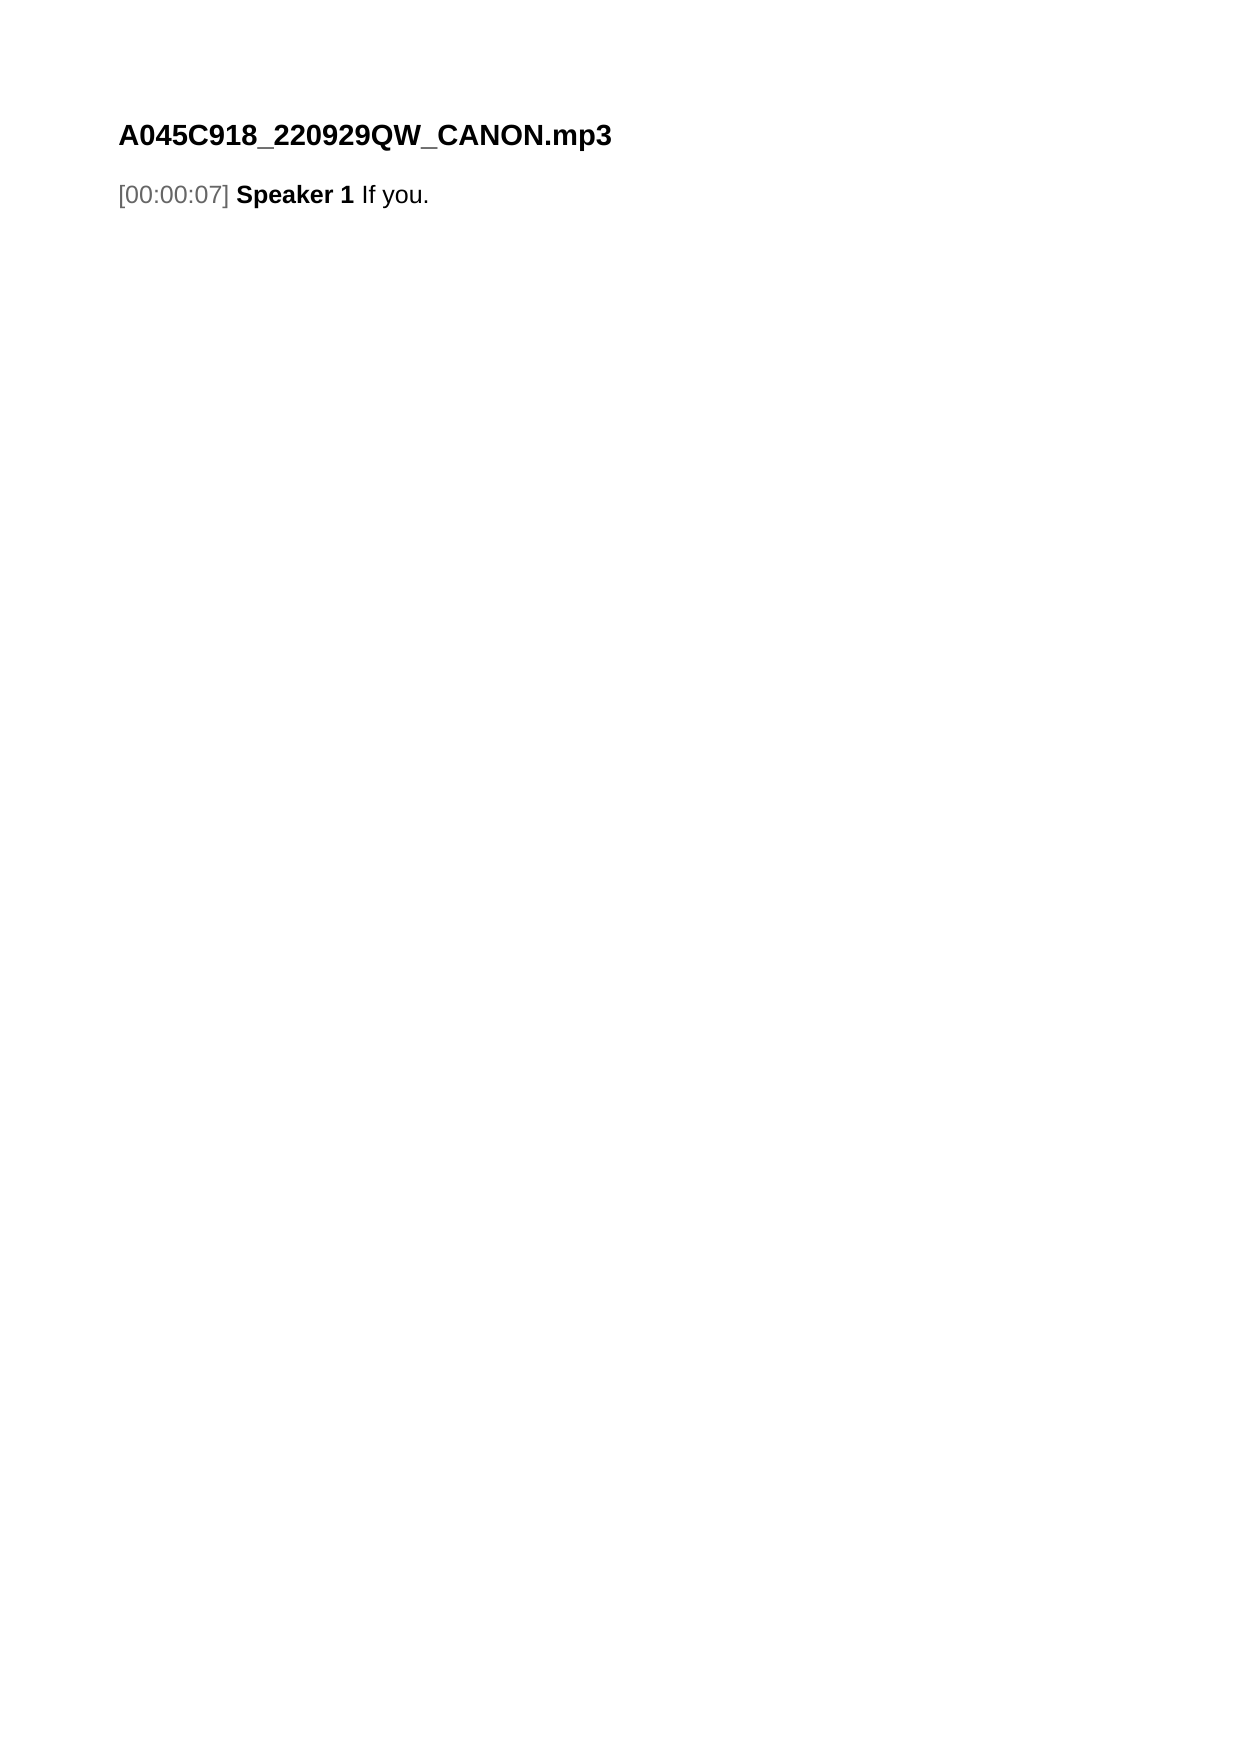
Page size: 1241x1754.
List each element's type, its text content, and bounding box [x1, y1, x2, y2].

text [00:00:07] Speaker 1 If you. [118, 180, 1122, 209]
text A045C918_220929QW_CANON.mp3 [118, 118, 1122, 152]
